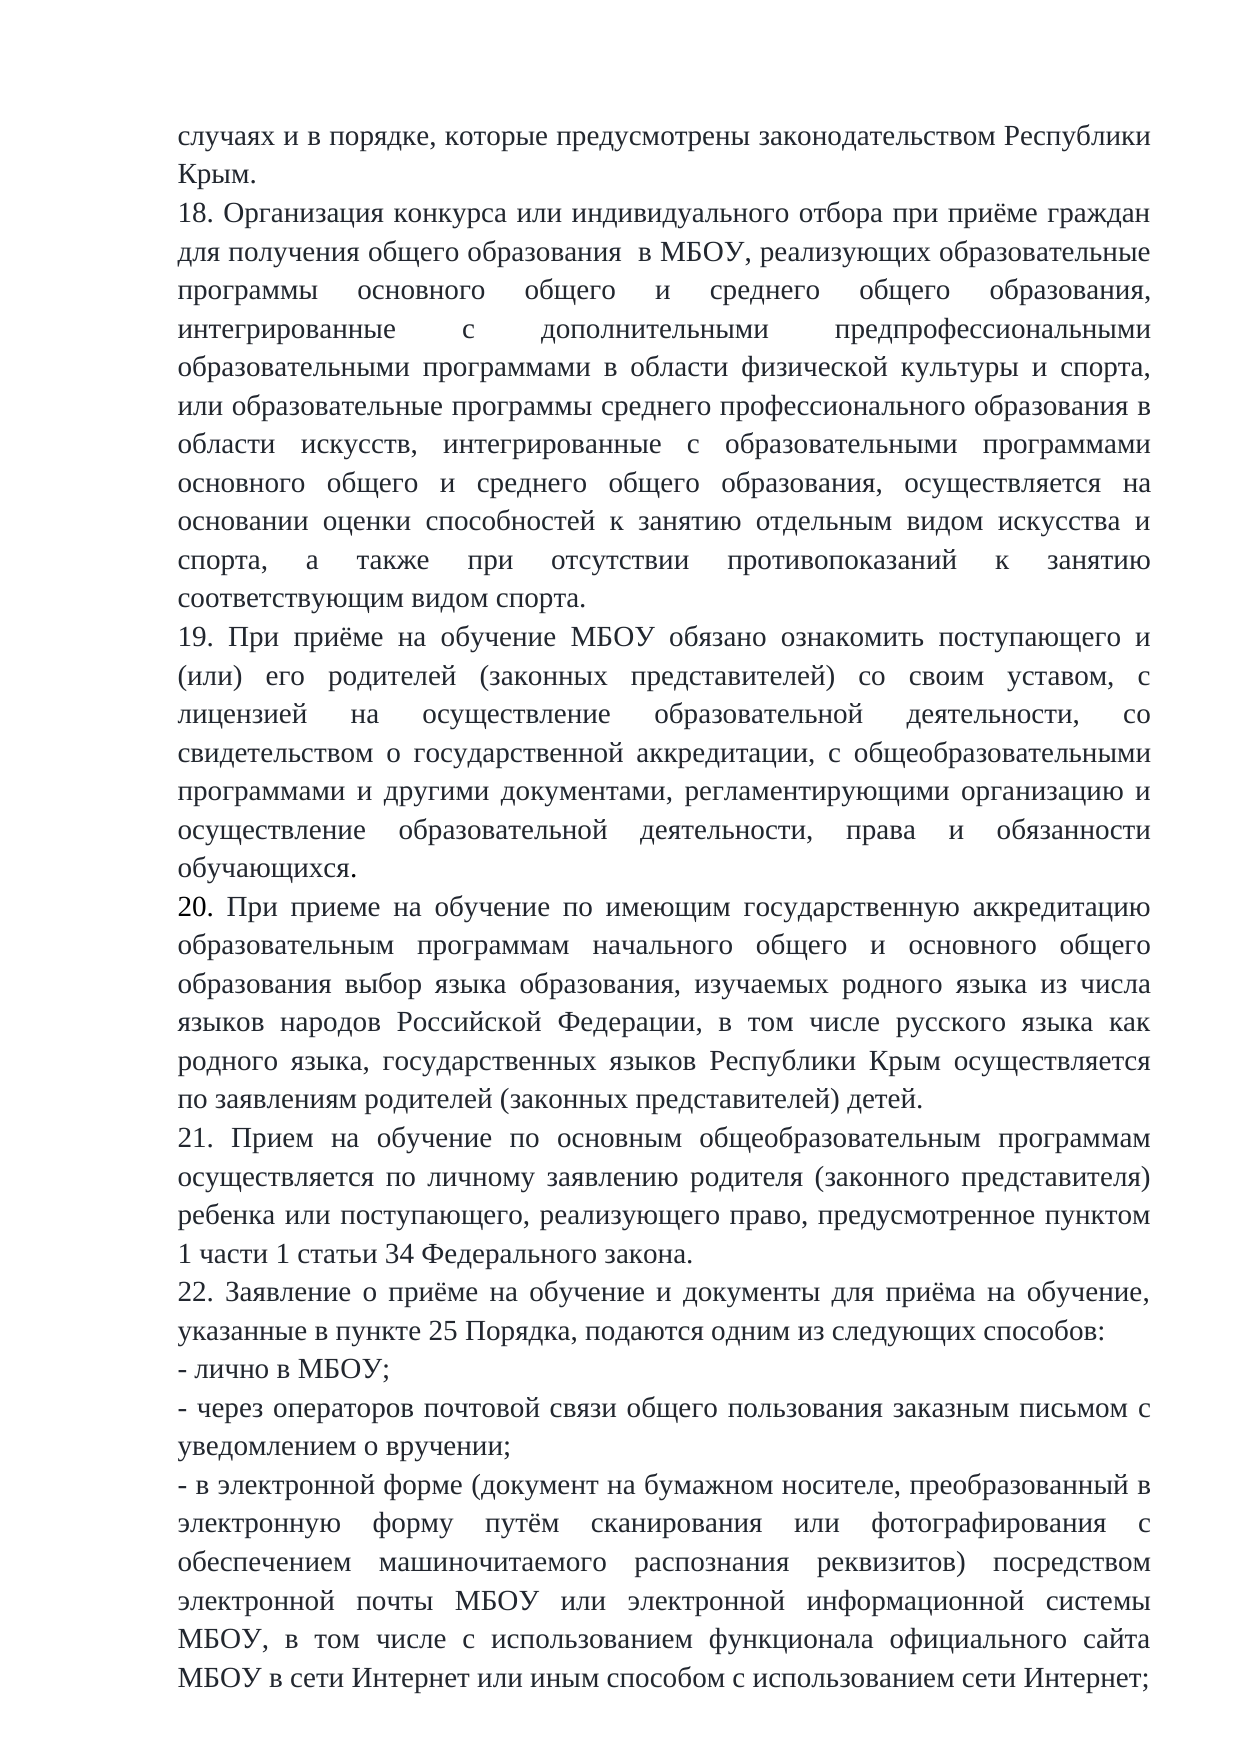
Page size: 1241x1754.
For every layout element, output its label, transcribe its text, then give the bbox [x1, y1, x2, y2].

text 22. Заявление о приёме на обучение и документы для приёма на обучение, указанные в пункте 25 Порядка, подаются одним из следующих способов: [177, 1274, 1152, 1346]
text 21. Прием на обучение по основным общеобразовательным программам осуществляется по личному заявлению родителя (законного представителя) ребенка или поступающего, реализующего право, предусмотренное пунктом 1 части 1 статьи 34 Федерального закона. [177, 1120, 1152, 1269]
text - лично в МБОУ; [177, 1351, 1152, 1385]
text 18. Организация конкурса или индивидуального отбора при приёме граждан для получения общего образования в МБОУ, реализующих образовательные программы основного общего и среднего общего образования, интегрированные с дополнительными предпрофессиональными образовательными программами в области физической культуры и спорта, или образовательные программы среднего профессионального образования в области искусств, интегрированные с образовательными программами основного общего и среднего общего образования, осуществляется на основании оценки способностей к занятию отдельным видом искусства и спорта, а также при отсутствии противопоказаний к занятию соответствующим видом спорта. [177, 195, 1152, 614]
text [177, 118, 1152, 190]
text - в электронной форме (документ на бумажном носителе, преобразованный в электронную форму путём сканирования или фотографирования с обеспечением машиночитаемого распознания реквизитов) посредством электронной почты МБОУ или электронной информационной системы МБОУ, в том числе с использованием функционала официального сайта МБОУ в сети Интернет или иным способом с использованием сети Интернет; [177, 1467, 1152, 1693]
text - через операторов почтовой связи общего пользования заказным письмом с уведомлением о вручении; [177, 1390, 1152, 1462]
text 20. При приеме на обучение по имеющим государственную аккредитацию образовательным программам начального общего и основного общего образования выбор языка образования, изучаемых родного языка из числа языков народов Российской Федерации, в том числе русского языка как родного языка, государственных языков Республики Крым осуществляется по заявлениям родителей (законных представителей) детей. [177, 889, 1152, 1115]
text 19. При приёме на обучение МБОУ обязано ознакомить поступающего и (или) его родителей (законных представителей) со своим уставом, с лицензией на осуществление образовательной деятельности, со свидетельством о государственной аккредитации, с общеобразовательными программами и другими документами, регламентирующими организацию и осуществление образовательной деятельности, права и обязанности обучающихся. [177, 619, 1152, 884]
